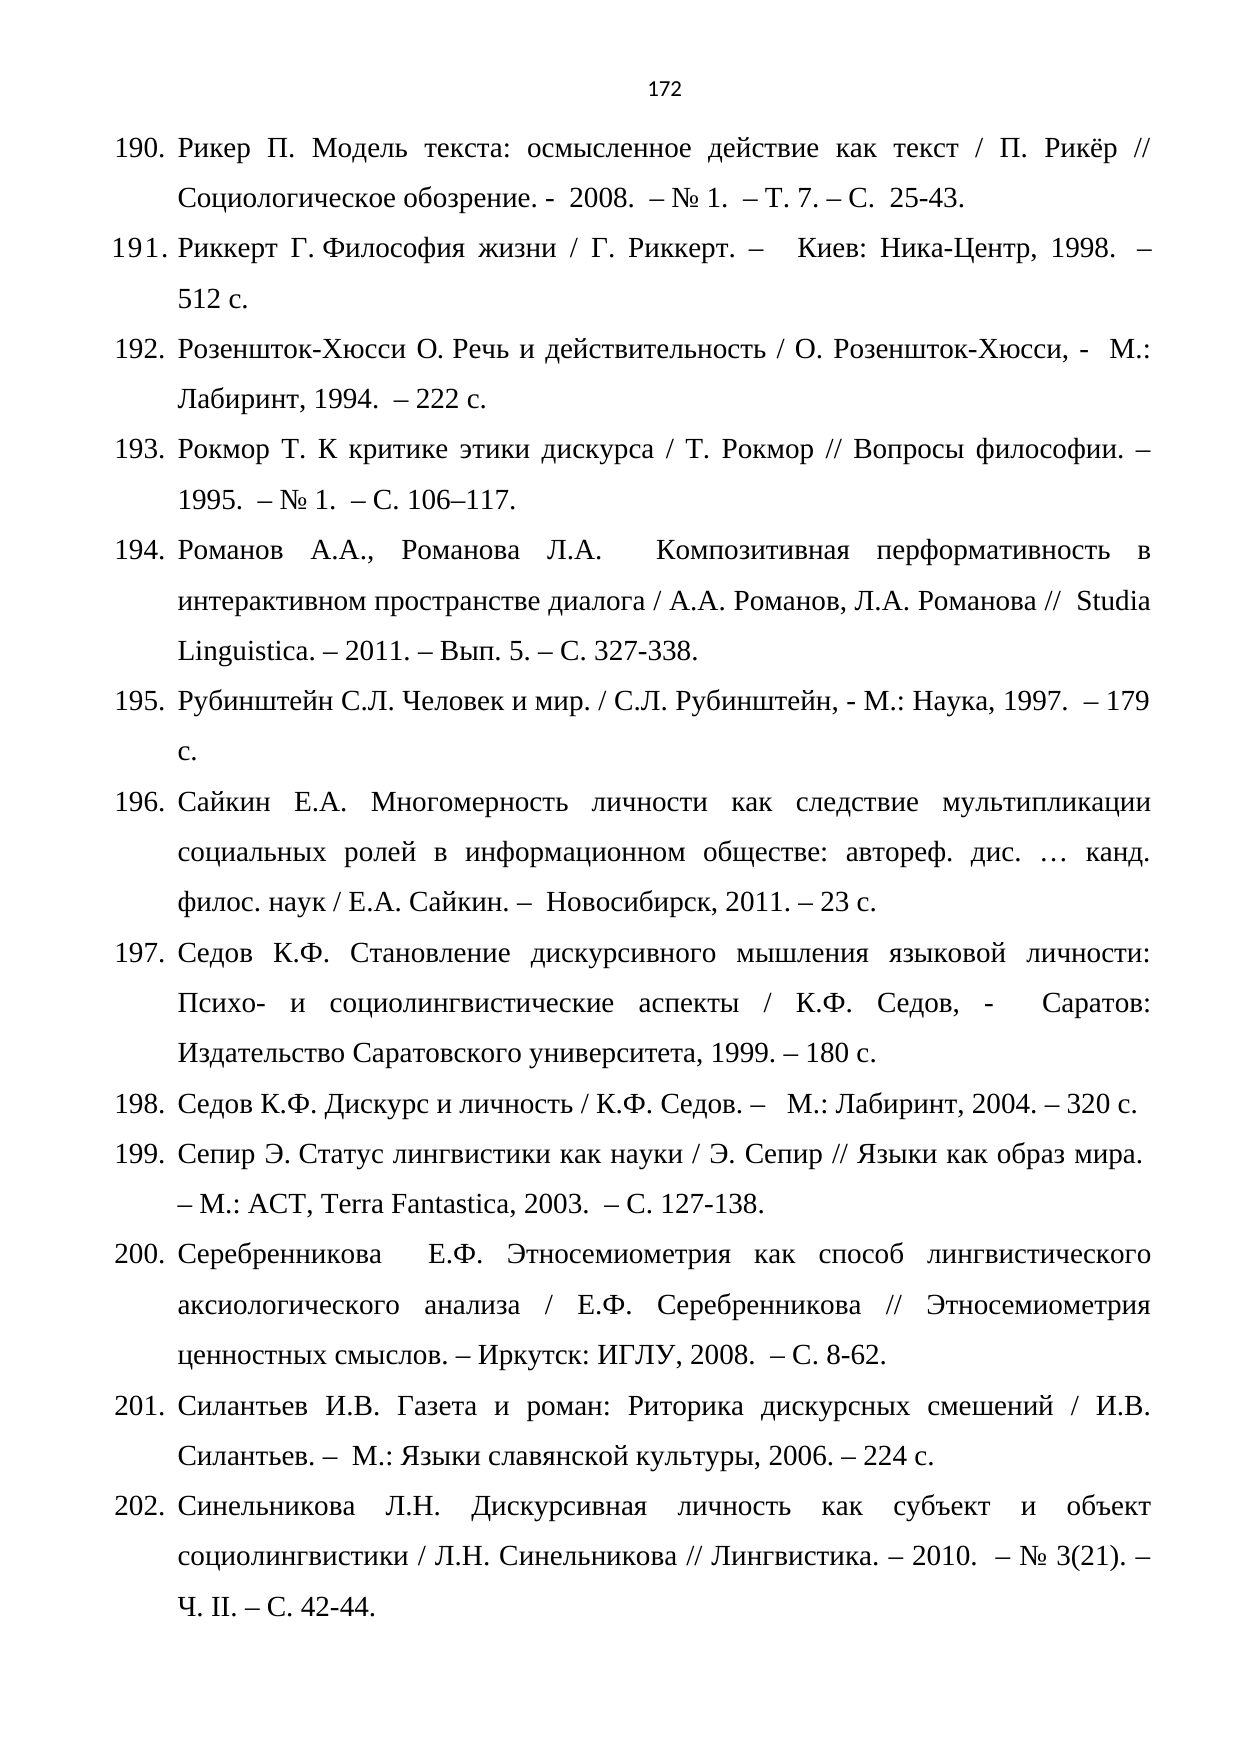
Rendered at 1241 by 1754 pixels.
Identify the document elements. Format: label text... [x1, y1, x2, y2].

list Седов К.Ф. Становление дискурсивного мышления языковой личности: Психо- и социолингвистические аспекты / К.Ф. Седов, - Саратов: Издательство Саратовского университета, 1999. – 180 с. [140, 935, 1152, 1069]
list Рокмор Т. К критике этики дискурса / Т. Рокмор // Вопросы философии. – 1995. – № 1. – С. 106–117. [140, 432, 1152, 516]
list Сепир Э. Статус лингвистики как науки / Э. Сепир // Языки как образ мира. – М.: АСТ, Terra Fantastica, 2003. – С. 127-138. [140, 1136, 1152, 1220]
list Силантьев И.В. Газета и роман: Риторика дискурсных смешений / И.В. Силантьев. – М.: Языки славянской культуры, 2006. – 224 с. [140, 1388, 1152, 1471]
list Серебренникова Е.Ф. Этносемиометрия как способ лингвистического аксиологического анализа / Е.Ф. Серебренникова // Этносемиометрия ценностных смыслов. – Иркутск: ИГЛУ, 2008. – С. 8-62. [140, 1237, 1152, 1371]
list Сайкин Е.А. Многомерность личности как следствие мультипликации социальных ролей в информационном обществе: автореф. дис. … канд. филос. наук / Е.А. Сайкин. – Новосибирск, 2011. – 23 с. [140, 784, 1152, 918]
list Синельникова Л.Н. Дискурсивная личность как субъект и объект социолингвистики / Л.Н. Синельникова // Лингвистика. – 2010. – № 3(21). – Ч. II. – С. 42-44. [140, 1488, 1152, 1622]
list Седов К.Ф. Дискурс и личность / К.Ф. Седов. – М.: Лабиринт, 2004. – 320 с. [140, 1086, 1152, 1119]
list Розеншток-Хюсси О. Речь и действительность / О. Розеншток-Хюсси, - М.: Лабиринт, 1994. – 222 с. [140, 331, 1152, 415]
list Романов А.А., Романова Л.А. Композитивная перформативность в интерактивном пространстве диалога / А.А. Романов, Л.А. Романова // Studia Linguistica. – 2011. – Вып. 5. – С. 327-338. [140, 532, 1152, 666]
list Рикер П. Модель текста: осмысленное действие как текст / П. Рикёр // Социологическое обозрение. - 2008. – № 1. – Т. 7. – С. 25-43. [140, 130, 1152, 214]
list Риккерт Г. Философия жизни / Г. Риккерт. – Киев: Ника-Центр, 1998. – 512 с. [140, 230, 1152, 314]
list Рубинштейн С.Л. Человек и мир. / С.Л. Рубинштейн, - М.: Наука, 1997. – 179 с. [140, 683, 1152, 767]
